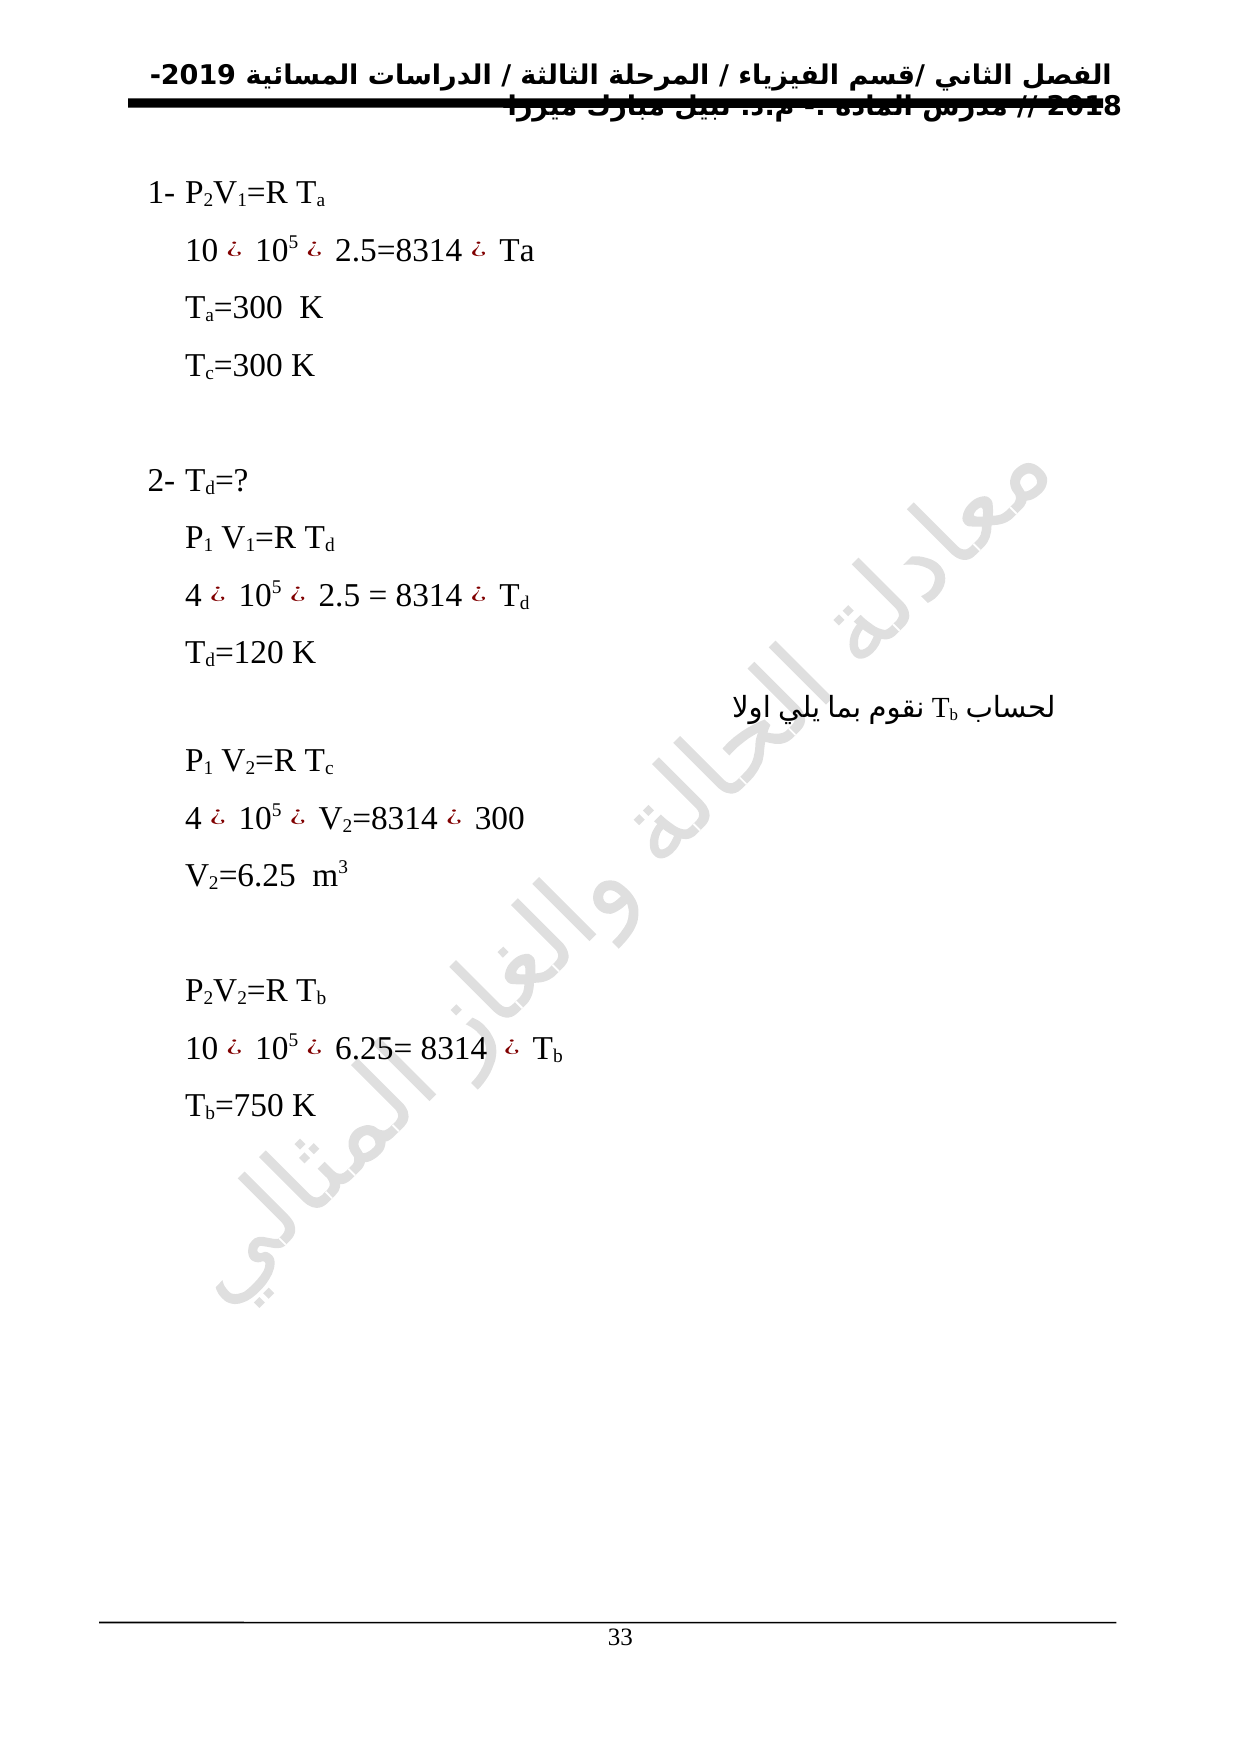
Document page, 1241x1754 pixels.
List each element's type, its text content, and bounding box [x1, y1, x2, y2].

text لحساب Tb نقوم بما يلي اولا [118, 690, 1056, 724]
text P1 V2=R Tc [185, 740, 1122, 779]
text V2=6.25 m3 [185, 855, 1122, 894]
text 10 105 2.5=8314 Ta [185, 230, 1122, 268]
text 4 105 2.5 = 8314 Td [185, 575, 1122, 613]
text Td=120 K [185, 633, 1122, 671]
text Ta=300 K [185, 288, 1122, 326]
list Td=? [147, 460, 1122, 498]
text 10 105 6.25= 8314 Tb [185, 1028, 1122, 1066]
text P2V2=R Tb [185, 970, 1122, 1009]
text P1 V1=R Td [185, 518, 1122, 556]
text Tc=300 K [185, 345, 1122, 383]
list P2V1=R Ta [147, 173, 1122, 211]
text 4 105 V2=8314 300 [185, 798, 1122, 836]
text Tb=750 K [185, 1085, 1122, 1124]
